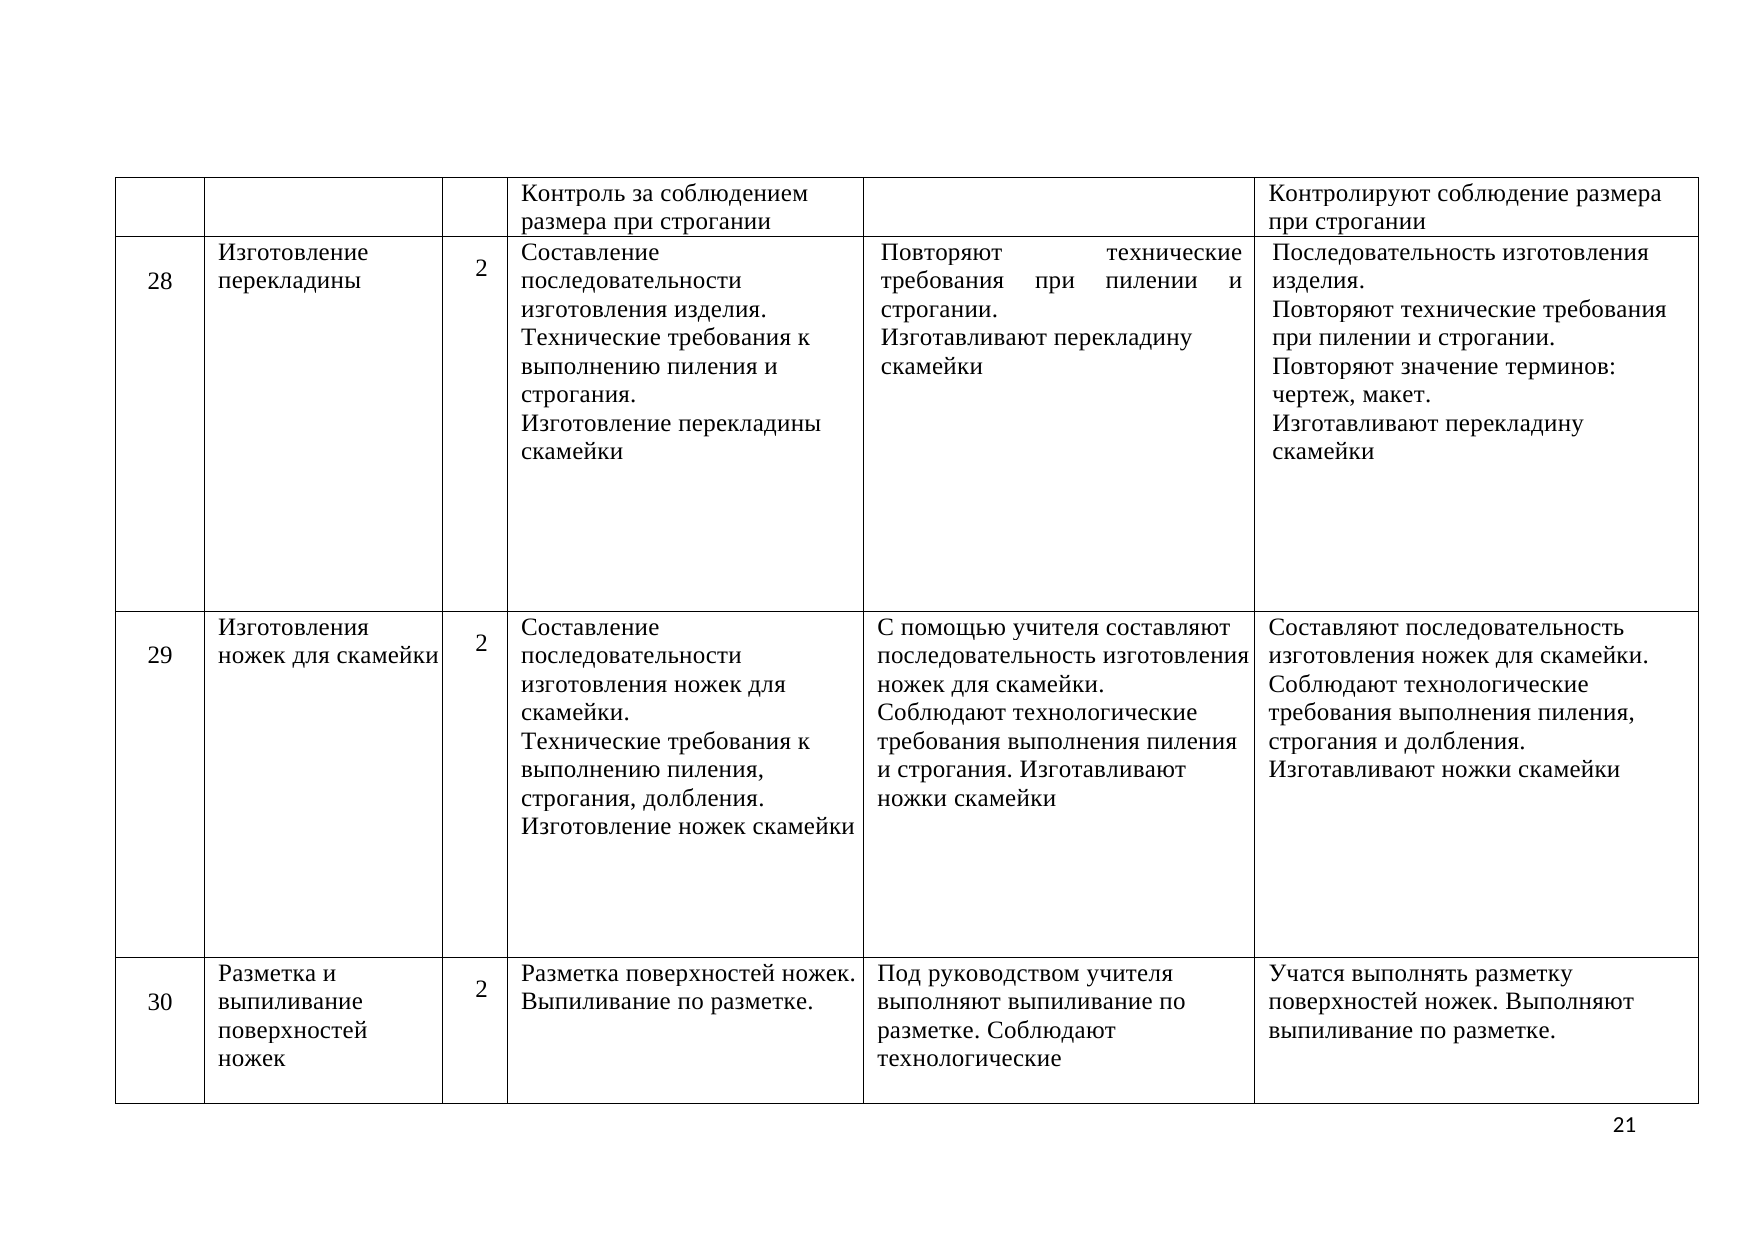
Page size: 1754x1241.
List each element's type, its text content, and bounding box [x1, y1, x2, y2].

table_cell Последовательность изготовления изделия. Повторяют технические требования при пилении и строгании. Повторяют значение терминов: чертеж, макет. Изготавливают перекладину скамейки [1255, 237, 1698, 611]
table_cell [116, 178, 204, 236]
table_cell 28 [116, 237, 204, 611]
table_cell Под руководством учителя выполняют выпиливание по разметке. Соблюдают технологические [864, 958, 1254, 1103]
table_cell Составление последовательности изготовления изделия. Технические требования к выполнению пиления и строгания. Изготовление перекладины скамейки [508, 237, 863, 611]
table_cell С помощью учителя составляют последовательность изготовления ножек для скамейки. Соблюдают технологические требования выполнения пиления и строгания. Изготавливают ножки скамейки [864, 612, 1254, 957]
table_cell Изготовления ножек для скамейки [205, 612, 442, 957]
table_cell Повторяют технические требования при пилении и строгании. Изготавливают перекладину скамейки [864, 237, 1254, 611]
table_cell Составляют последовательность изготовления ножек для скамейки. Соблюдают технологические требования выполнения пиления, строгания и долбления. Изготавливают ножки скамейки [1255, 612, 1698, 957]
table_cell [864, 178, 1254, 236]
table_cell Учатся выполнять разметку поверхностей ножек. Выполняют выпиливание по разметке. [1255, 958, 1698, 1103]
table_cell Изготовление перекладины [205, 237, 442, 611]
table_cell [443, 178, 507, 236]
table_cell Разметка поверхностей ножек. Выпиливание по разметке. [508, 958, 863, 1103]
table_cell [205, 178, 442, 236]
table_cell 2 [443, 237, 507, 611]
table_cell 2 [443, 958, 507, 1103]
table_cell 2 [443, 612, 507, 957]
table_cell Контролируют соблюдение размера при строгании [1255, 178, 1698, 236]
table_cell Составление последовательности изготовления ножек для скамейки. Технические требования к выполнению пиления, строгания, долбления. Изготовление ножек скамейки [508, 612, 863, 957]
table_cell Разметка и выпиливание поверхностей ножек [205, 958, 442, 1103]
table_cell Контроль за соблюдением размера при строгании [508, 178, 863, 236]
table_cell 30 [116, 958, 204, 1103]
table_cell 29 [116, 612, 204, 957]
